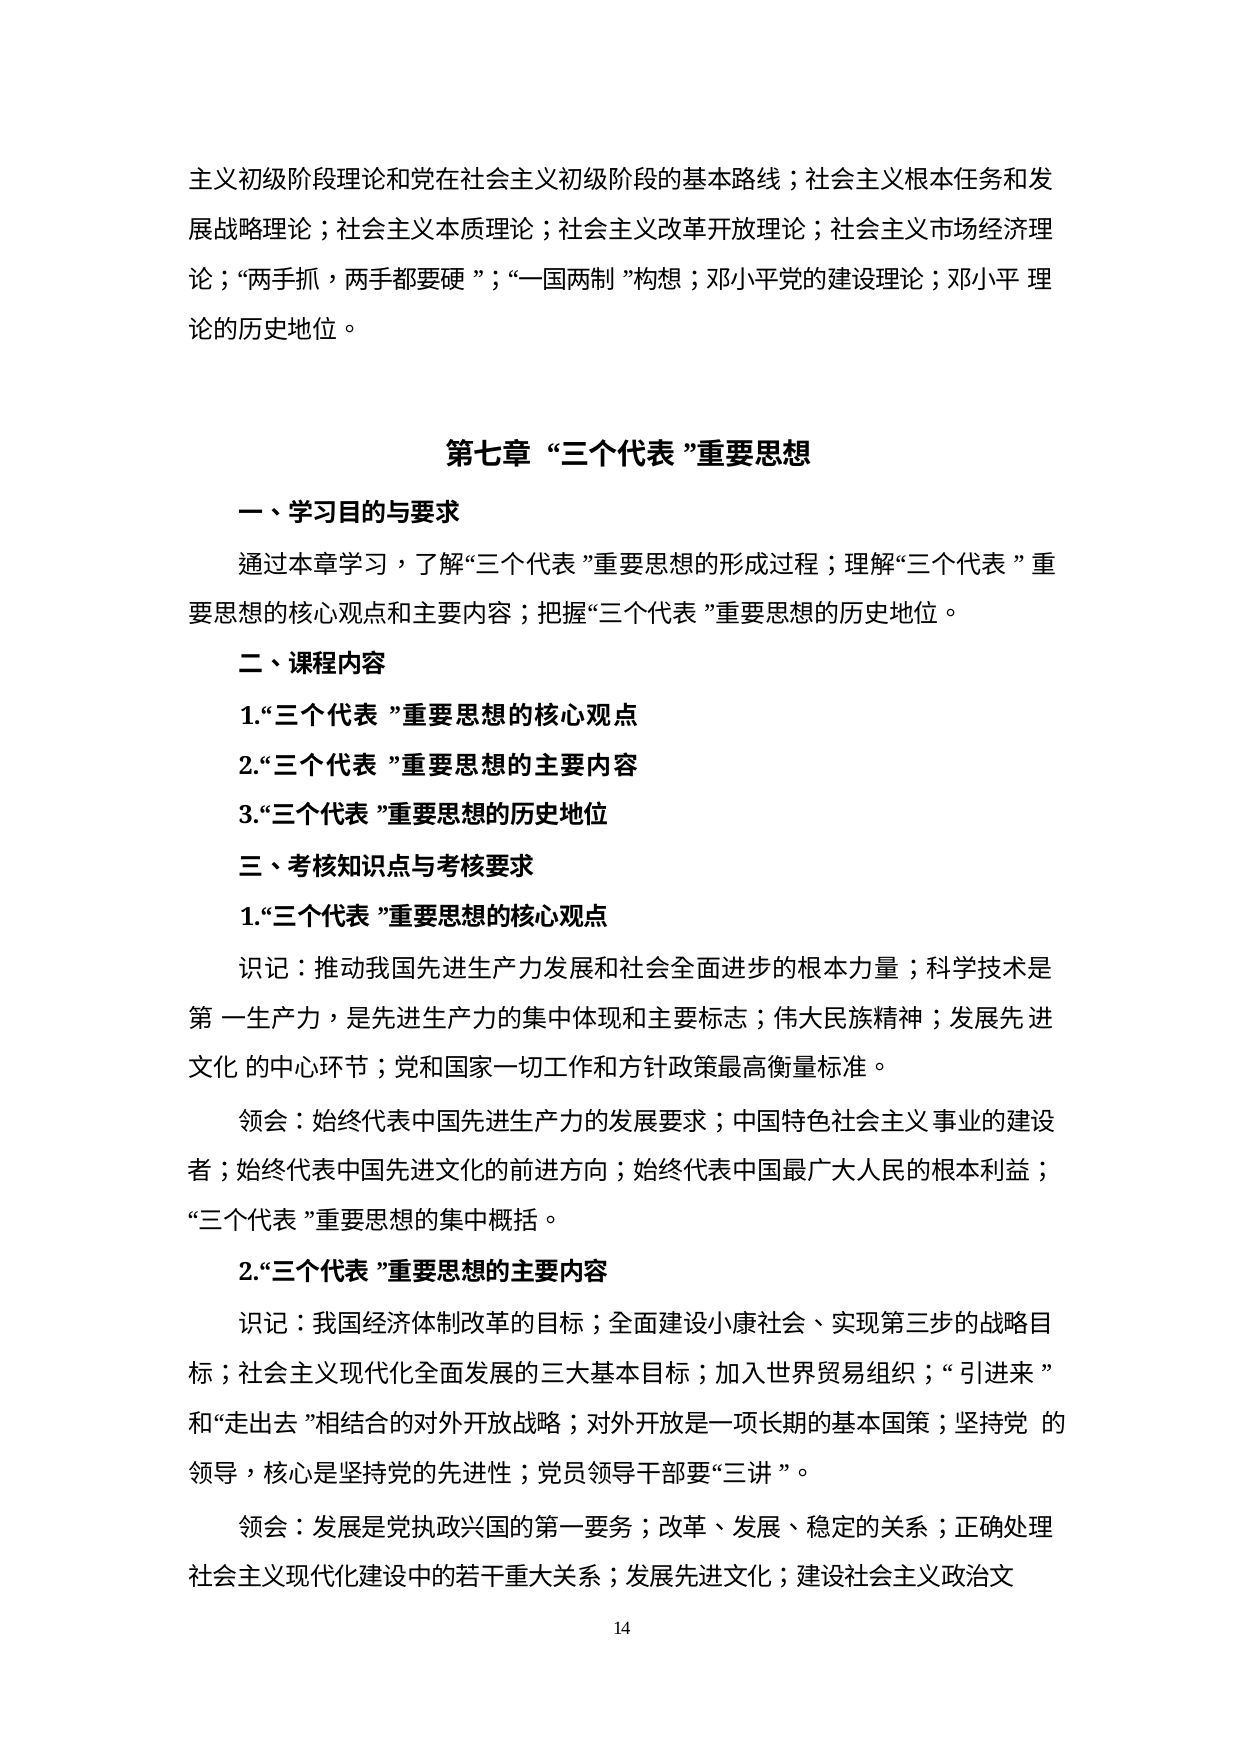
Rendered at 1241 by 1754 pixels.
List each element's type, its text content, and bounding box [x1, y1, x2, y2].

text 第七章 “三个代表 ”重要思想 [445, 436, 1074, 472]
text 二、课程内容 [239, 648, 1074, 679]
text 主义初级阶段理论和党在社会主义初级阶段的基本路线；社会主义根本任务和发 展战略理论；社会主义本质理论；社会主义改革开放理论；社会主义市场经济理 论；“两手抓，两手都要硬 ”；“一国两制 ”构想；邓小平党的建设理论；邓小平 理论的历史地位。 [188, 162, 1053, 346]
text 1.“三个代表 ”重要思想的核心观点 2.“三个代表 ”重要思想的主要内容 3.“三个代表 ”重要思想的历史地位 [239, 698, 639, 831]
text 一、学习目的与要求 [239, 496, 1074, 527]
text 2.“三个代表 ”重要思想的主要内容 [239, 1256, 1074, 1287]
text 三、考核知识点与考核要求 [238, 851, 1074, 881]
text 1.“三个代表 ”重要思想的核心观点 [240, 901, 1074, 931]
text 识记：我国经济体制改革的目标；全面建设小康社会、实现第三步的战略目 标；社会主义现代化全面发展的三大基本目标；加入世界贸易组织；“ 引进来 ” 和“走出去 ”相结合的对外开放战略；对外开放是一项长期的基本国策；坚持党 的领导，核心是坚持党的先进性；党员领导干部要“三讲 ”。 [188, 1306, 1074, 1490]
text 识记：推动我国先进生产力发展和社会全面进步的根本力量；科学技术是第 一生产力，是先进生产力的集中体现和主要标志；伟大民族精神；发展先进文化 的中心环节；党和国家一切工作和方针政策最高衡量标准。 [189, 951, 1053, 1084]
text 通过本章学习，了解“三个代表 ”重要思想的形成过程；理解“三个代表 ” 重要思想的核心观点和主要内容；把握“三个代表 ”重要思想的历史地位。 [188, 546, 1074, 629]
text 领会：始终代表中国先进生产力的发展要求；中国特色社会主义事业的建设 者；始终代表中国先进文化的前进方向；始终代表中国最广大人民的根本利益； “三个代表 ”重要思想的集中概括。 [187, 1103, 1056, 1237]
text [188, 1510, 1061, 1593]
